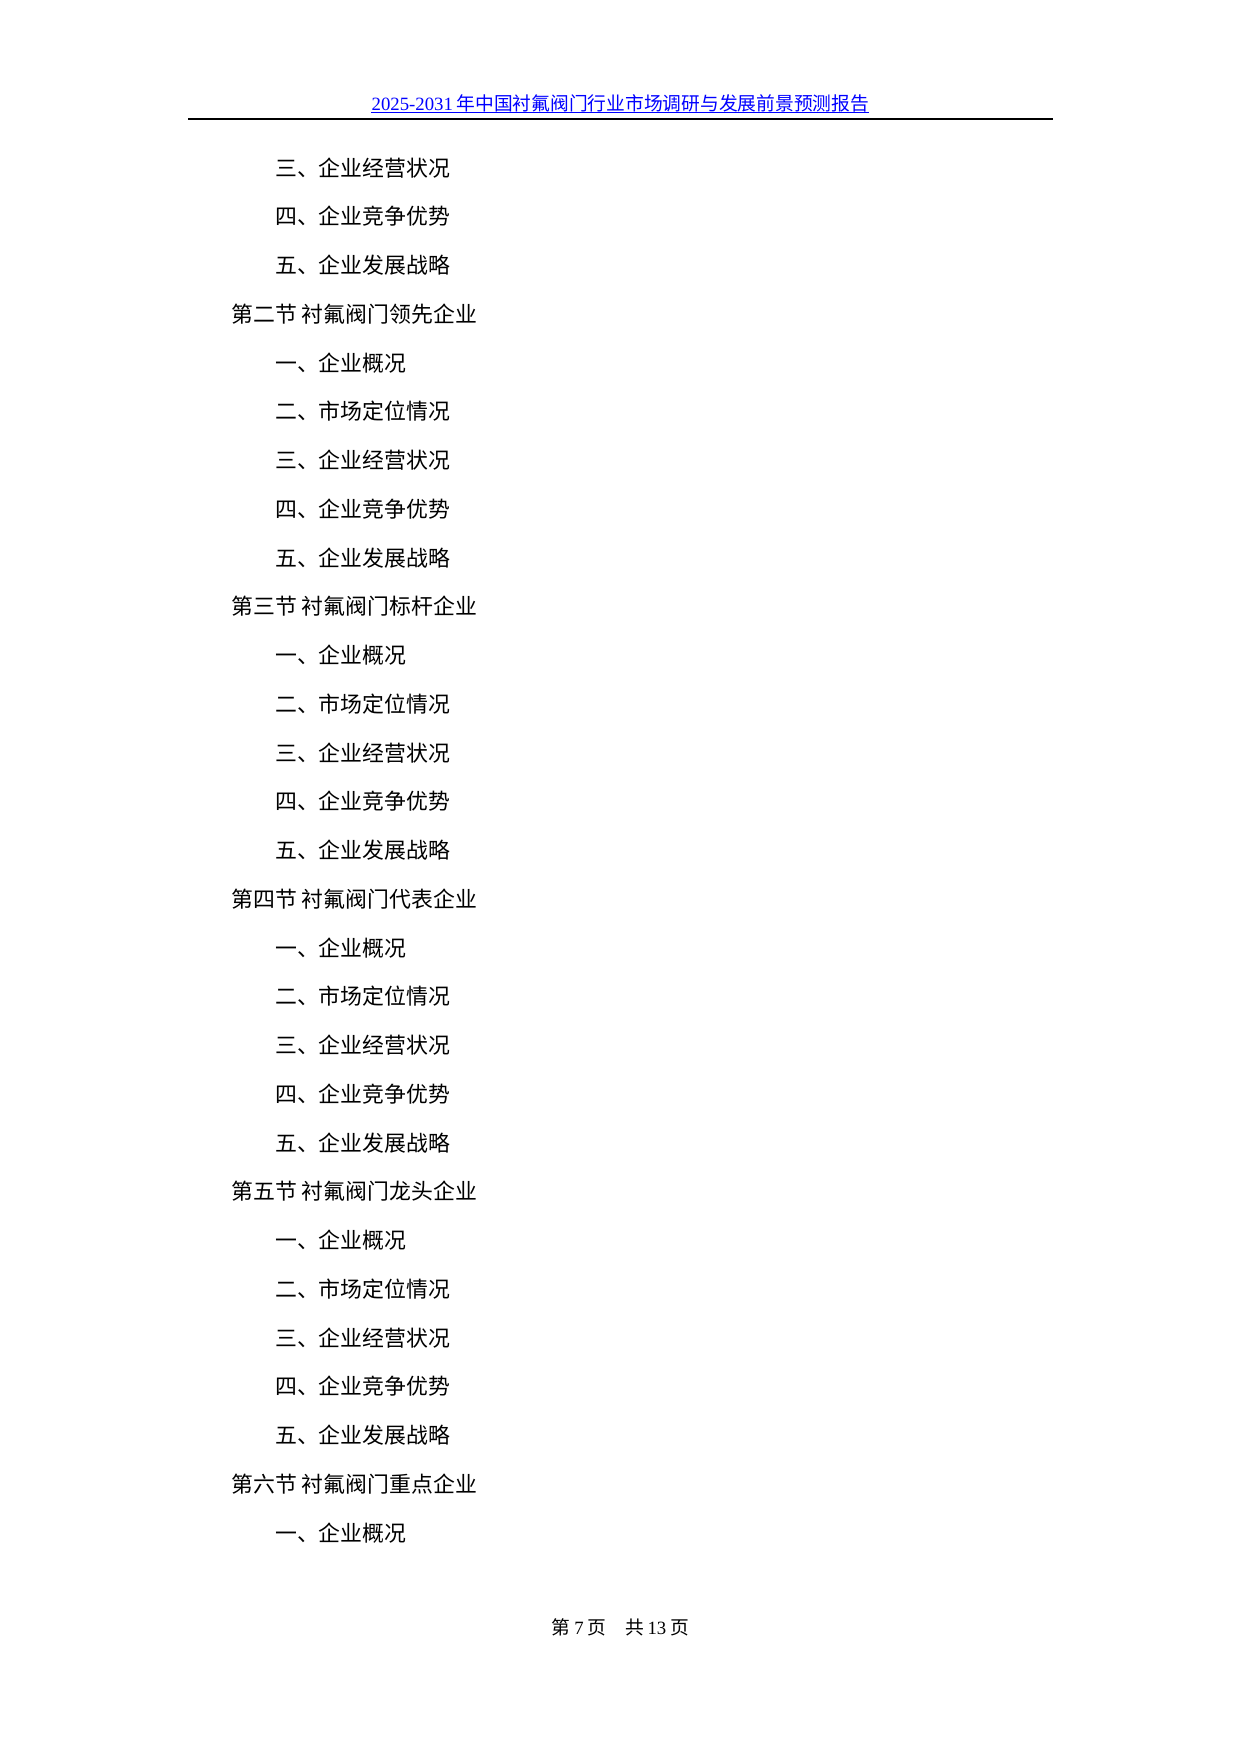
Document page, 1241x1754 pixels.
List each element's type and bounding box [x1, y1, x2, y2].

text [187, 150, 1053, 1548]
